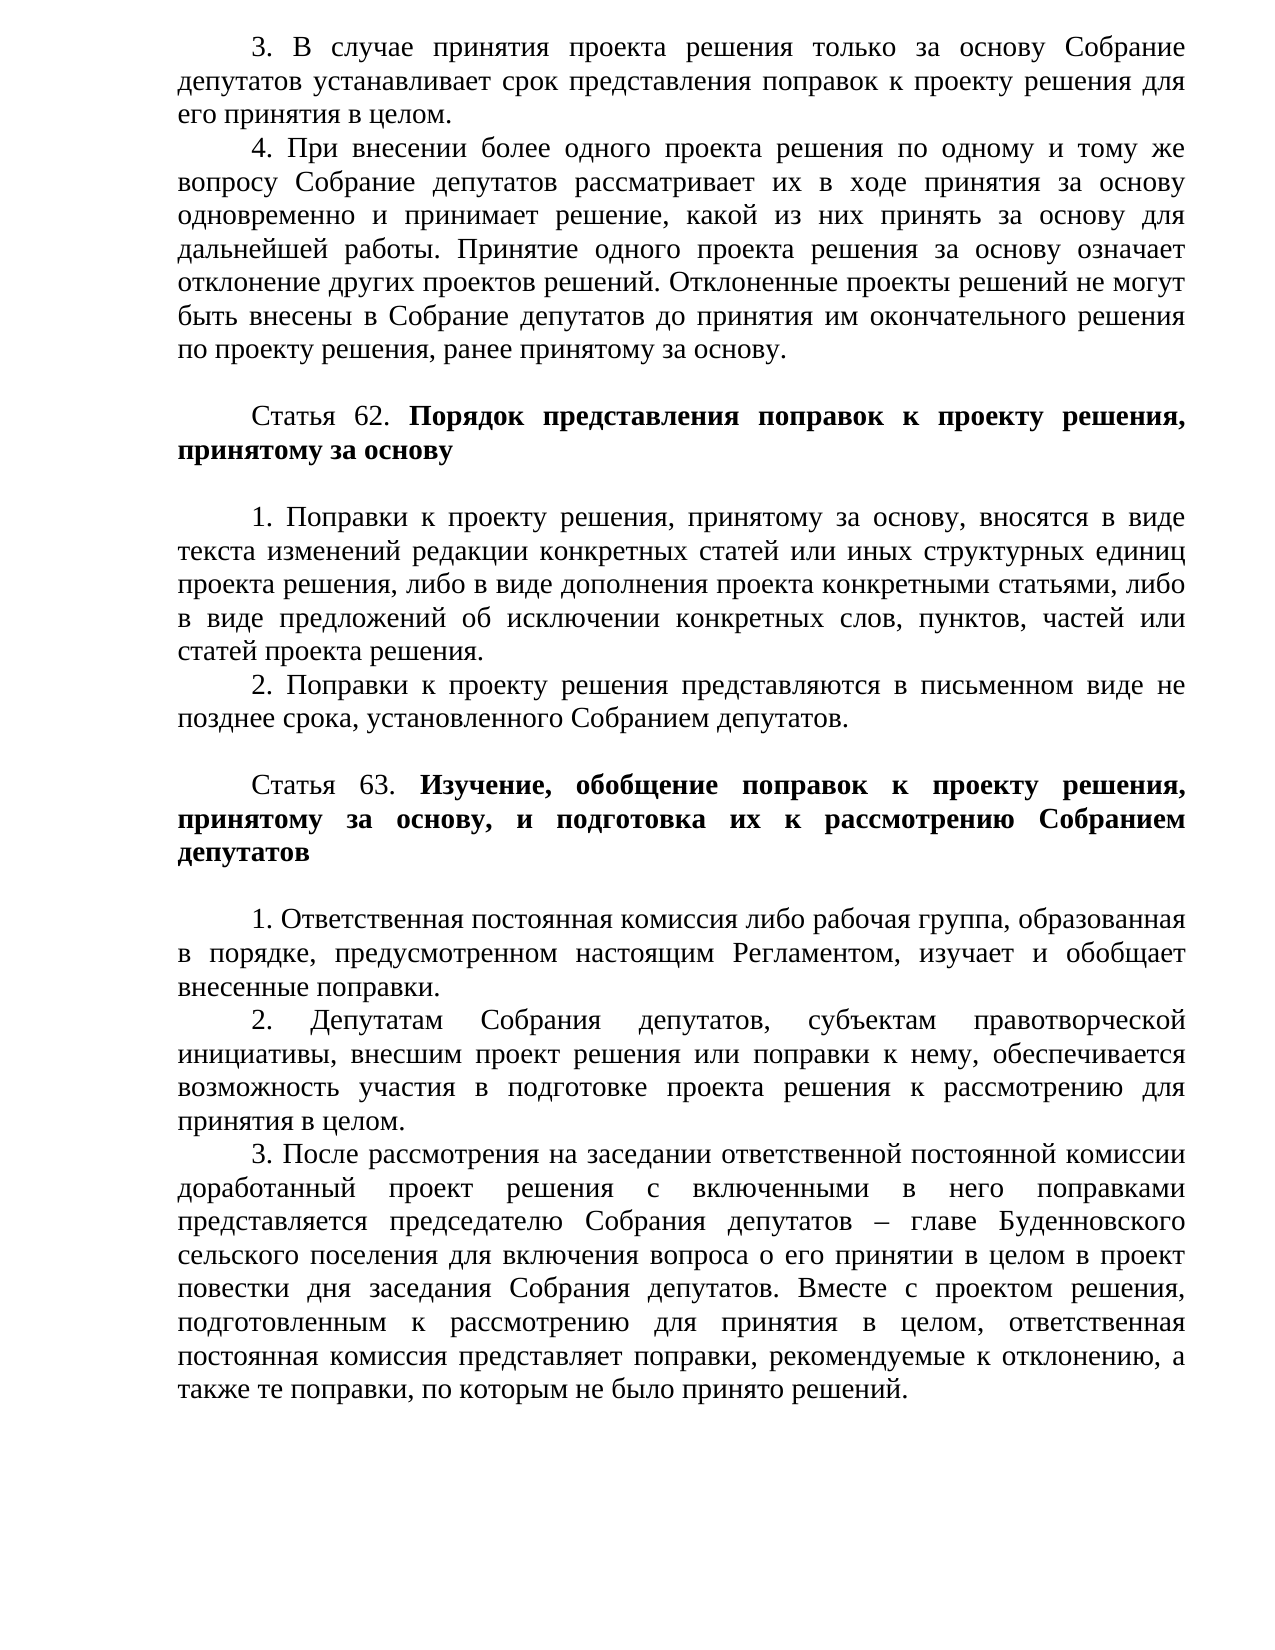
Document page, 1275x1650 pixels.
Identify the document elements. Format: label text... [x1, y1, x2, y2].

text Статья 62. Порядок представления поправок к проекту решения, принятому за основу [177, 398, 1186, 466]
text 2. Поправки к проекту решения представляются в письменном виде не позднее срока, установленного Собранием депутатов. [177, 667, 1186, 734]
text 3. После рассмотрения на заседании ответственной постоянной комиссии доработанный проект решения с включенными в него поправками представляется председателю Собрания депутатов – главе Буденновского сельского поселения для включения вопроса о его принятии в целом в проект повестки дня заседания Собрания депутатов. Вместе с проектом решения, подготовленным к рассмотрению для принятия в целом, ответственная постоянная комиссия представляет поправки, рекомендуемые к отклонению, а также те поправки, по которым не было принято решений. [177, 1136, 1186, 1405]
text 1. Поправки к проекту решения, принятому за основу, вносятся в виде текста изменений редакции конкретных статей или иных структурных единиц проекта решения, либо в виде дополнения проекта конкретными статьями, либо в виде предложений об исключении конкретных слов, пунктов, частей или статей проекта решения. [177, 499, 1186, 667]
text 3. В случае принятия проекта решения только за основу Собрание депутатов устанавливает срок представления поправок к проекту решения для его принятия в целом. [177, 29, 1186, 130]
text Статья 63. Изучение, обобщение поправок к проекту решения, принятому за основу, и подготовка их к рассмотрению Собранием депутатов [177, 767, 1186, 868]
text 2. Депутатам Собрания депутатов, субъектам правотворческой инициативы, внесшим проект решения или поправки к нему, обеспечивается возможность участия в подготовке проекта решения к рассмотрению для принятия в целом. [177, 1002, 1186, 1136]
text 4. При внесении более одного проекта решения по одному и тому же вопросу Собрание депутатов рассматривает их в ходе принятия за основу одновременно и принимает решение, какой из них принять за основу для дальнейшей работы. Принятие одного проекта решения за основу означает отклонение других проектов решений. Отклоненные проекты решений не могут быть внесены в Собрание депутатов до принятия им окончательного решения по проекту решения, ранее принятому за основу. [177, 130, 1186, 365]
text 1. Ответственная постоянная комиссия либо рабочая группа, образованная в порядке, предусмотренном настоящим Регламентом, изучает и обобщает внесенные поправки. [177, 902, 1186, 1002]
